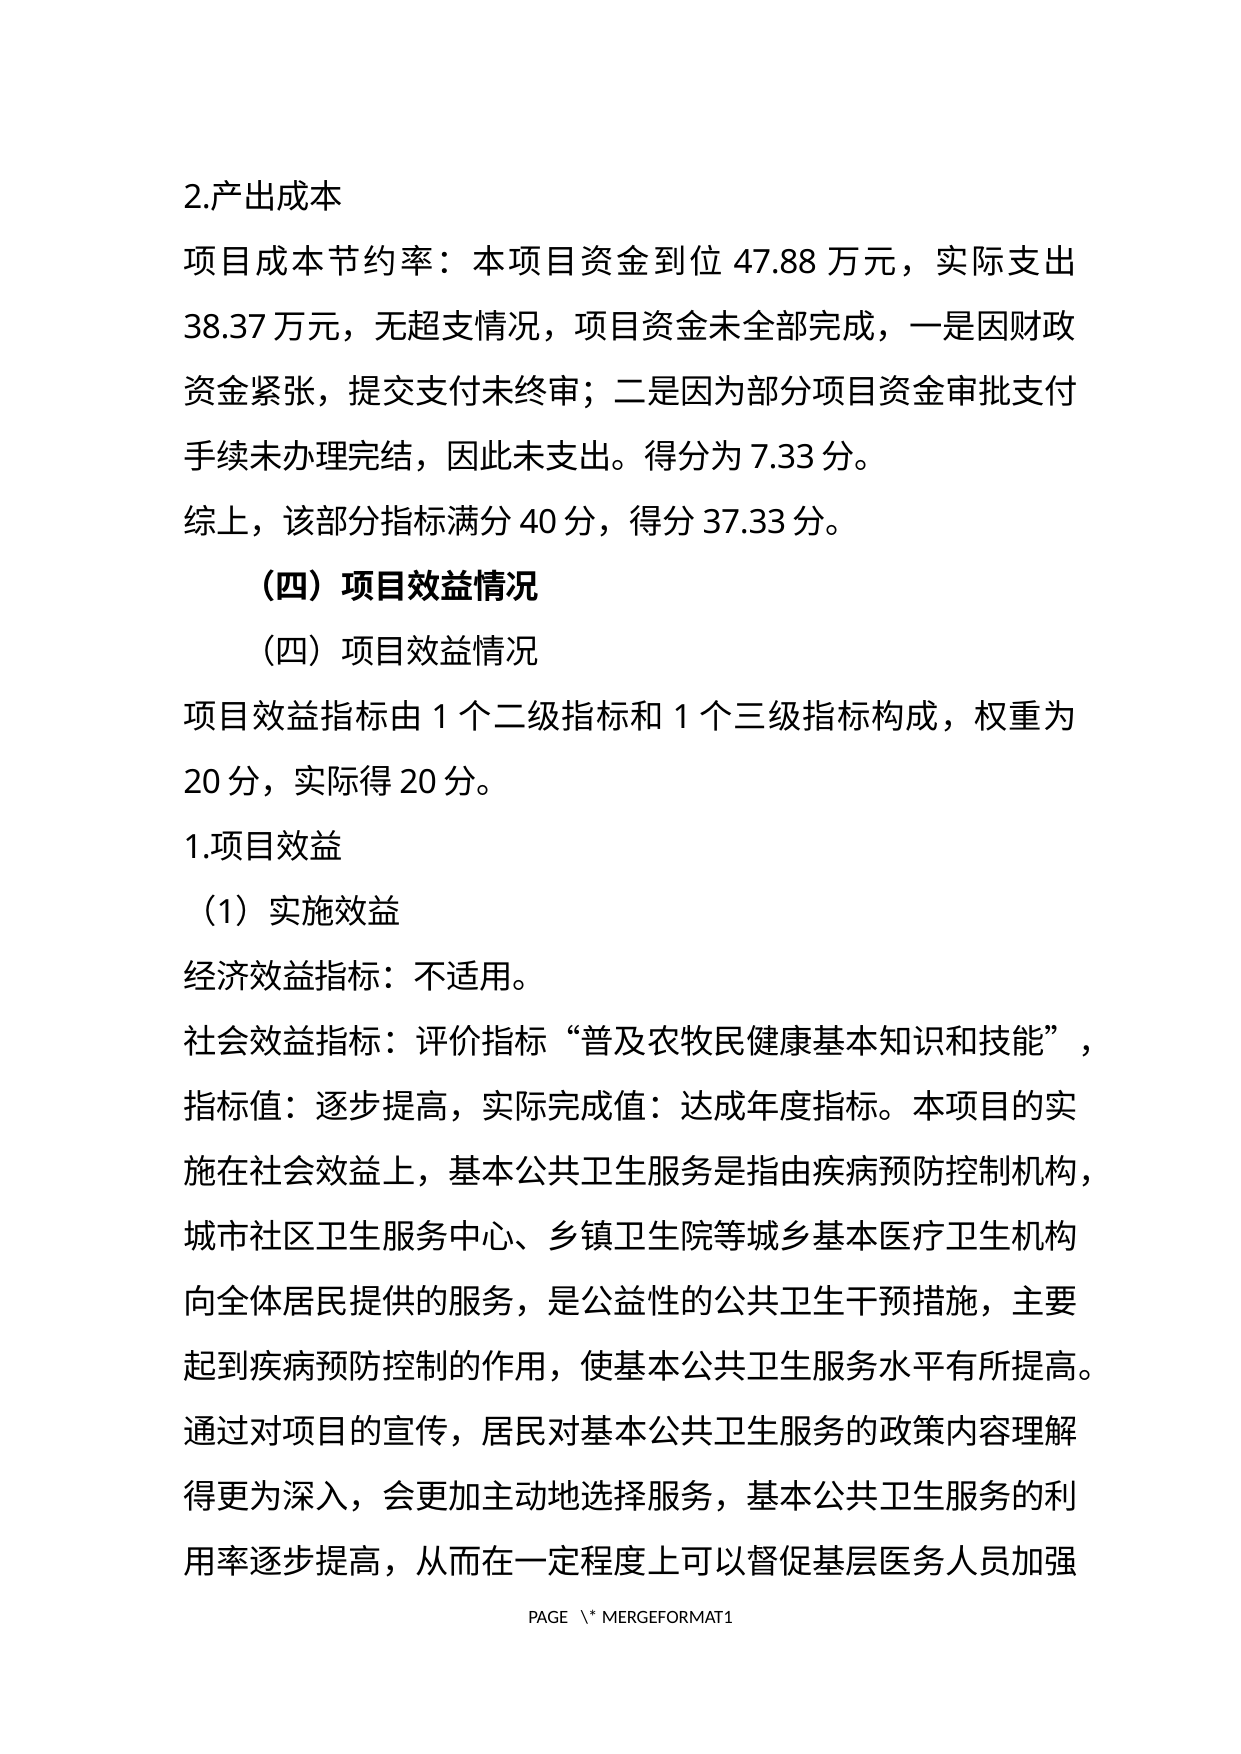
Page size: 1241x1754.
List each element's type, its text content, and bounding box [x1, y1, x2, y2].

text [183, 162, 1078, 552]
text （四）项目效益情况 [183, 552, 1078, 617]
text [183, 617, 1078, 1592]
